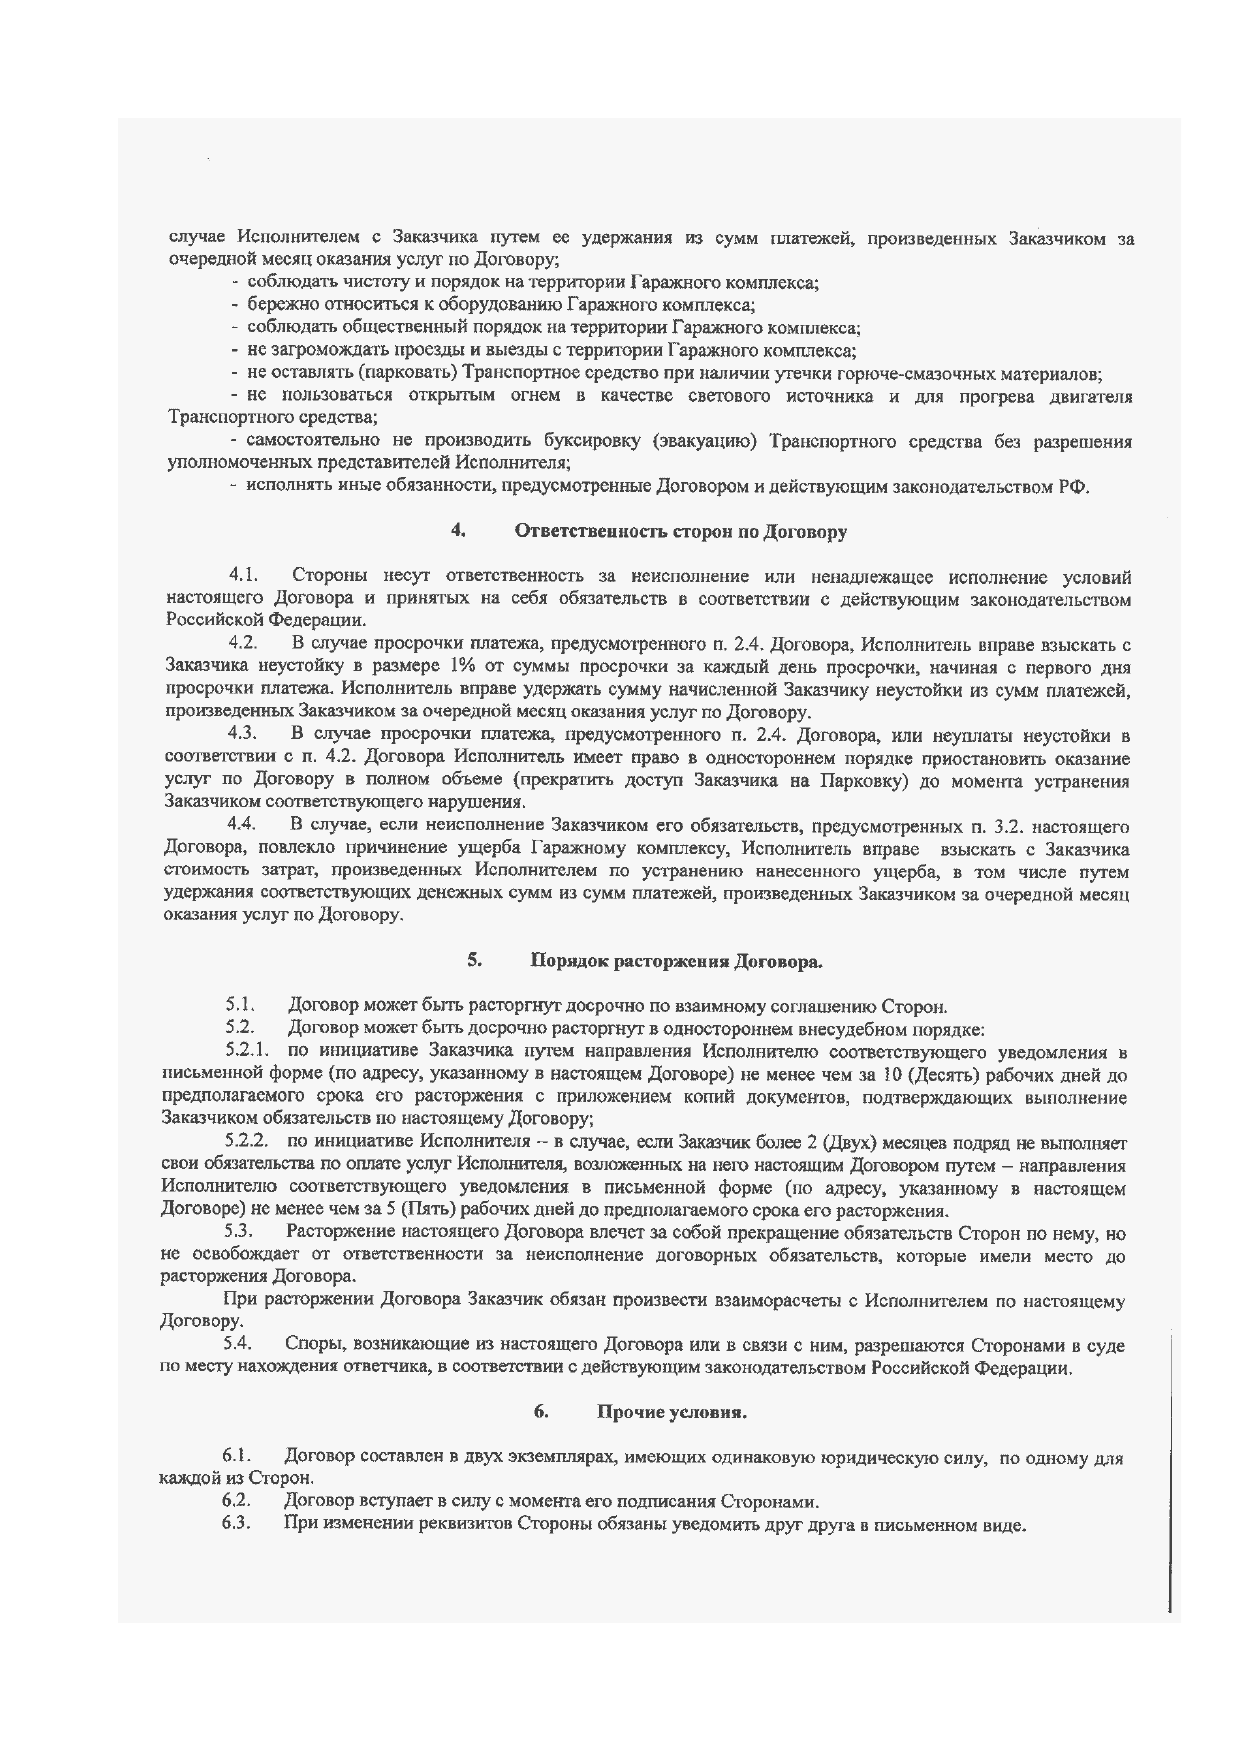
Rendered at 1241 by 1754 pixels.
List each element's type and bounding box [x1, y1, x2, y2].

picture [118, 118, 1182, 1623]
